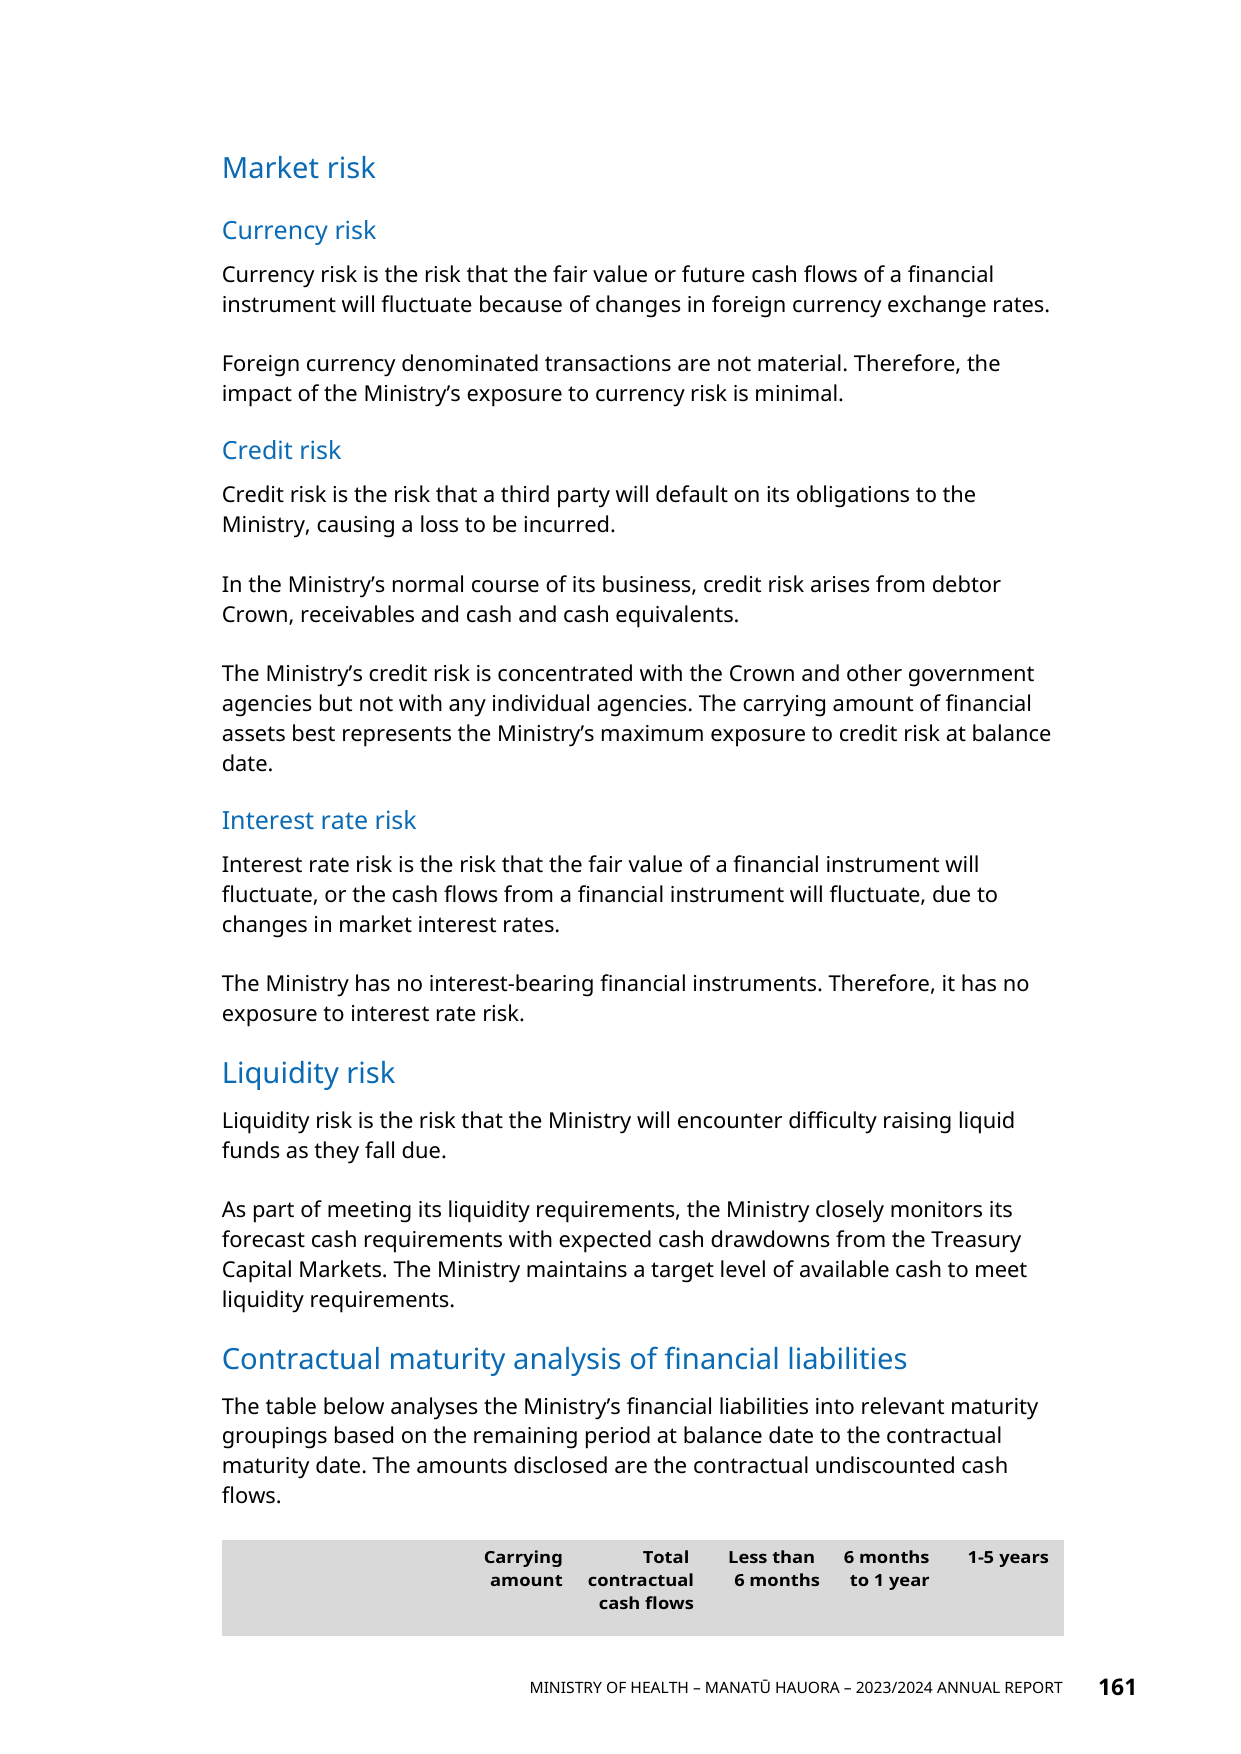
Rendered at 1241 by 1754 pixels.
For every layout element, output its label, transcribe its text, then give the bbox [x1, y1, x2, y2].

text Liquidity risk is the risk that the Ministry will encounter difficulty raising liquid funds as they fall due. [222, 1105, 1063, 1164]
text The table below analyses the Ministry’s financial liabilities into relevant maturity groupings based on the remaining period at balance date to the contractual maturity date. The amounts disclosed are the contractual undiscounted cash flows. [222, 1391, 1063, 1510]
subtitle Liquidity risk [222, 1053, 1063, 1092]
subtitle Interest rate risk [222, 802, 1063, 836]
text The Ministry’s credit risk is concentrated with the Crown and other government agencies but not with any individual agencies. The carrying amount of financial assets best represents the Ministry’s maximum exposure to credit risk at balance date. [222, 658, 1063, 777]
subtitle Currency risk [222, 212, 1063, 246]
text As part of meeting its liquidity requirements, the Ministry closely monitors its forecast cash requirements with expected cash drawdowns from the Treasury Capital Markets. The Ministry maintains a target level of available cash to meet liquidity requirements. [222, 1194, 1063, 1313]
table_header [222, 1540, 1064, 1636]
text Interest rate risk is the risk that the fair value of a financial instrument will fluctuate, or the cash flows from a financial instrument will fluctuate, due to changes in market interest rates. [222, 849, 1063, 938]
subtitle Market risk [222, 148, 1063, 187]
text In the Ministry’s normal course of its business, credit risk arises from debtor Crown, receivables and cash and cash equivalents. [222, 569, 1063, 628]
text Credit risk is the risk that a third party will default on its obligations to the Ministry, causing a loss to be incurred. [222, 479, 1063, 539]
text Foreign currency denominated transactions are not material. Therefore, the impact of the Ministry’s exposure to currency risk is minimal. [222, 348, 1063, 408]
text Currency risk is the risk that the fair value or future cash flows of a financial instrument will fluctuate because of changes in foreign currency exchange rates. [222, 259, 1063, 318]
subtitle Contractual maturity analysis of financial liabilities [222, 1338, 1063, 1378]
text The Ministry has no interest-bearing financial instruments. Therefore, it has no exposure to interest rate risk. [222, 968, 1063, 1028]
subtitle Credit risk [222, 433, 1063, 467]
